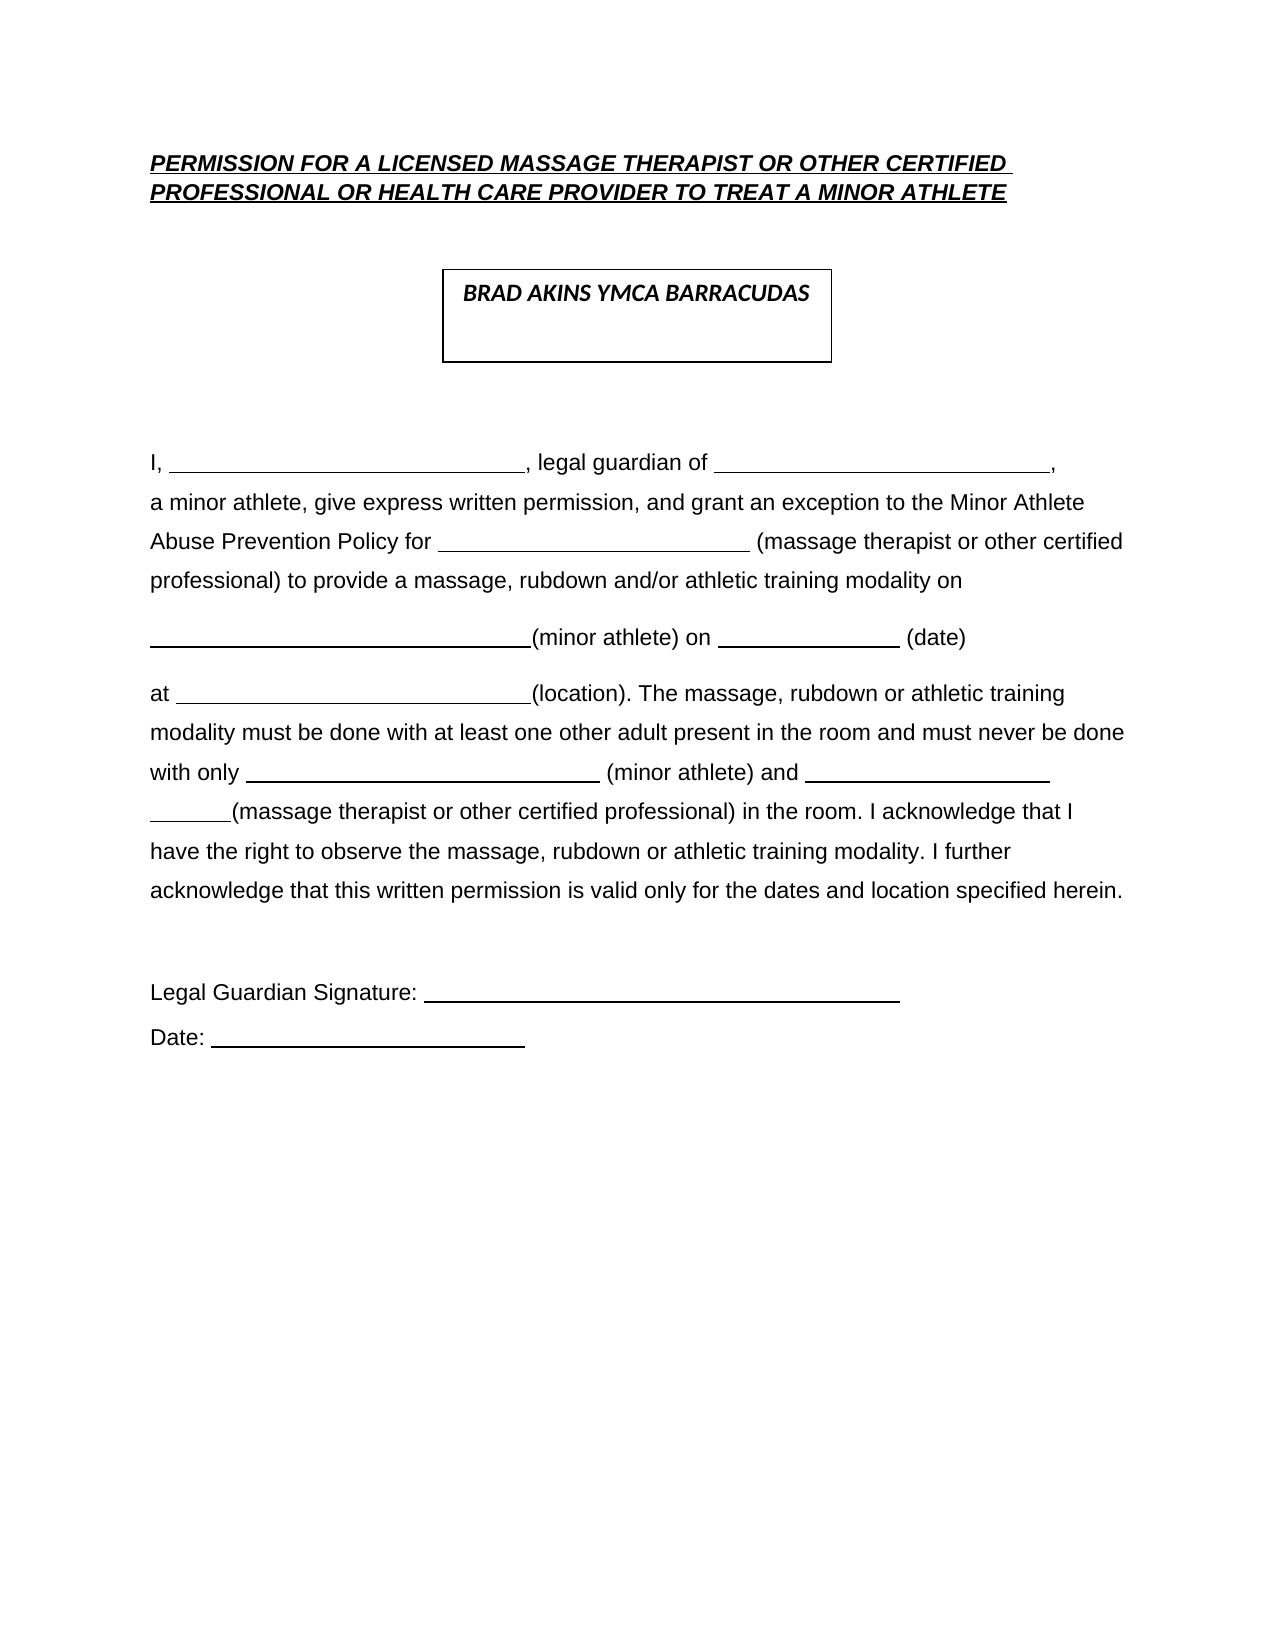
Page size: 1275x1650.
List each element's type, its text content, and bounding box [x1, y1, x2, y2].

text at (location). The massage, rubdown or athletic training modality must be done with at least one other adult present in the room and must never be done with only (minor athlete) and (massage therapist or other certified professional) in the room. I acknowledge that I have the right to observe the massage, rubdown or athletic training modality. I further acknowledge that this written permission is valid only for the dates and location specified herein. [150, 680, 1125, 903]
text I, , legal guardian of , a minor athlete, give express written permission, and grant an exception to the Minor Athlete Abuse Prevention Policy for (massage therapist or other certified professional) to provide a massage, rubdown and/or athletic training modality on [150, 449, 1125, 594]
text Date: [150, 1023, 1125, 1050]
text Legal Guardian Signature: [150, 978, 1125, 1005]
text (minor athlete) on (date) [150, 624, 1125, 650]
text PERMISSION FOR A LICENSED MASSAGE THERAPIST OR OTHER CERTIFIED PROFESSIONAL OR HEALTH CARE PROVIDER TO TREAT A MINOR ATHLETE [150, 150, 1125, 205]
